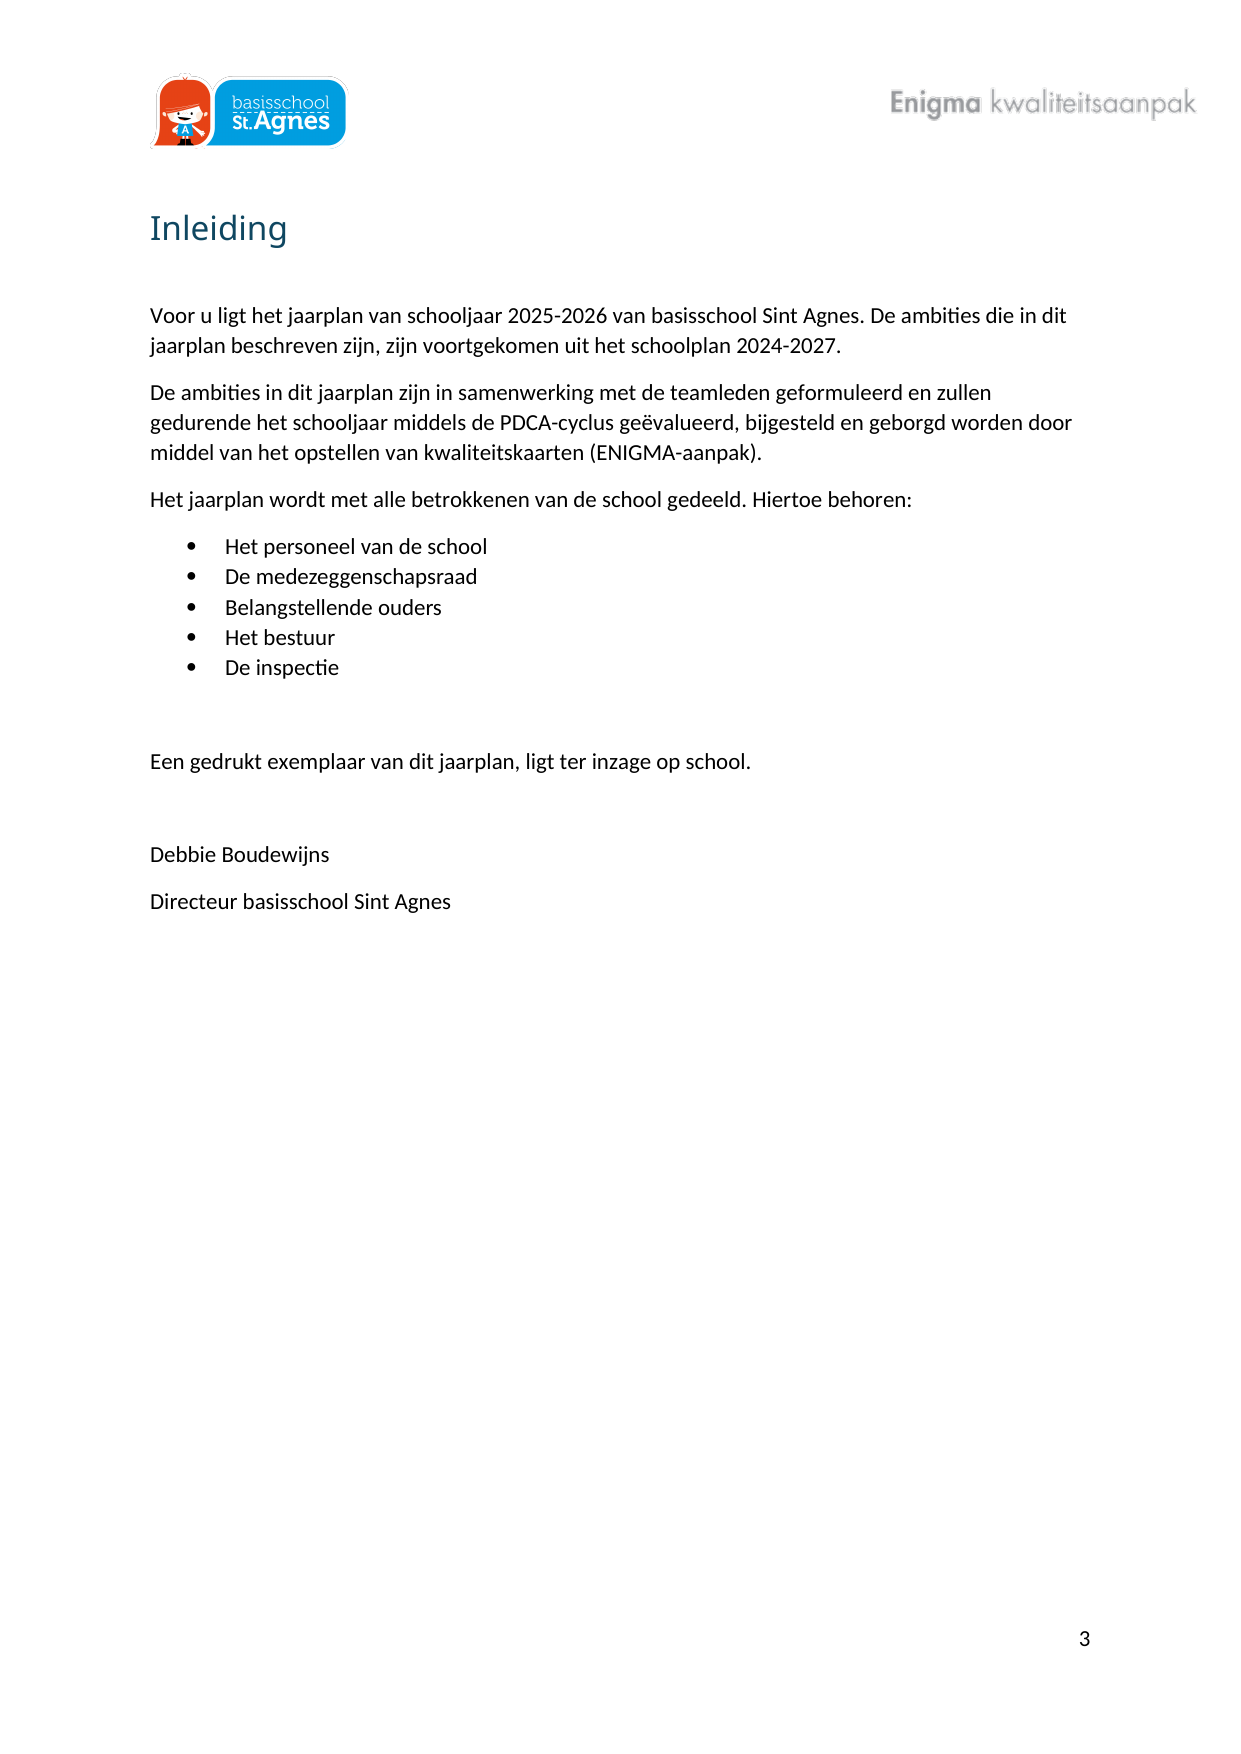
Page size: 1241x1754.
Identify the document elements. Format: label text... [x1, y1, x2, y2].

text Een gedrukt exemplaar van dit jaarplan, ligt ter inzage op school. [150, 747, 1090, 775]
list Belangstellende ouders [187, 593, 1090, 621]
list De medezeggenschapsraad [187, 562, 1090, 591]
list De inspectie [187, 653, 1090, 681]
list Het bestuur [187, 623, 1090, 651]
text Directeur basisschool Sint Agnes [150, 887, 1090, 916]
text De ambities in dit jaarplan zijn in samenwerking met de teamleden geformuleerd en zullen gedurende het schooljaar middels de PDCA-cyclus geëvalueerd, bijgesteld en geborgd worden door middel van het opstellen van kwaliteitskaarten (ENIGMA-aanpak). [150, 378, 1090, 467]
text Debbie Boudewijns [150, 841, 1090, 869]
picture [883, 79, 1205, 124]
text Voor u ligt het jaarplan van schooljaar 2025-2026 van basisschool Sint Agnes. De ambities die in dit jaarplan beschreven zijn, zijn voortgekomen uit het schoolplan 2024-2027. [150, 301, 1090, 359]
subtitle Inleiding [150, 205, 1090, 251]
picture [150, 73, 349, 149]
text Het jaarplan wordt met alle betrokkenen van de school gedeeld. Hiertoe behoren: [150, 485, 1090, 513]
list Het personeel van de school [187, 532, 1090, 560]
